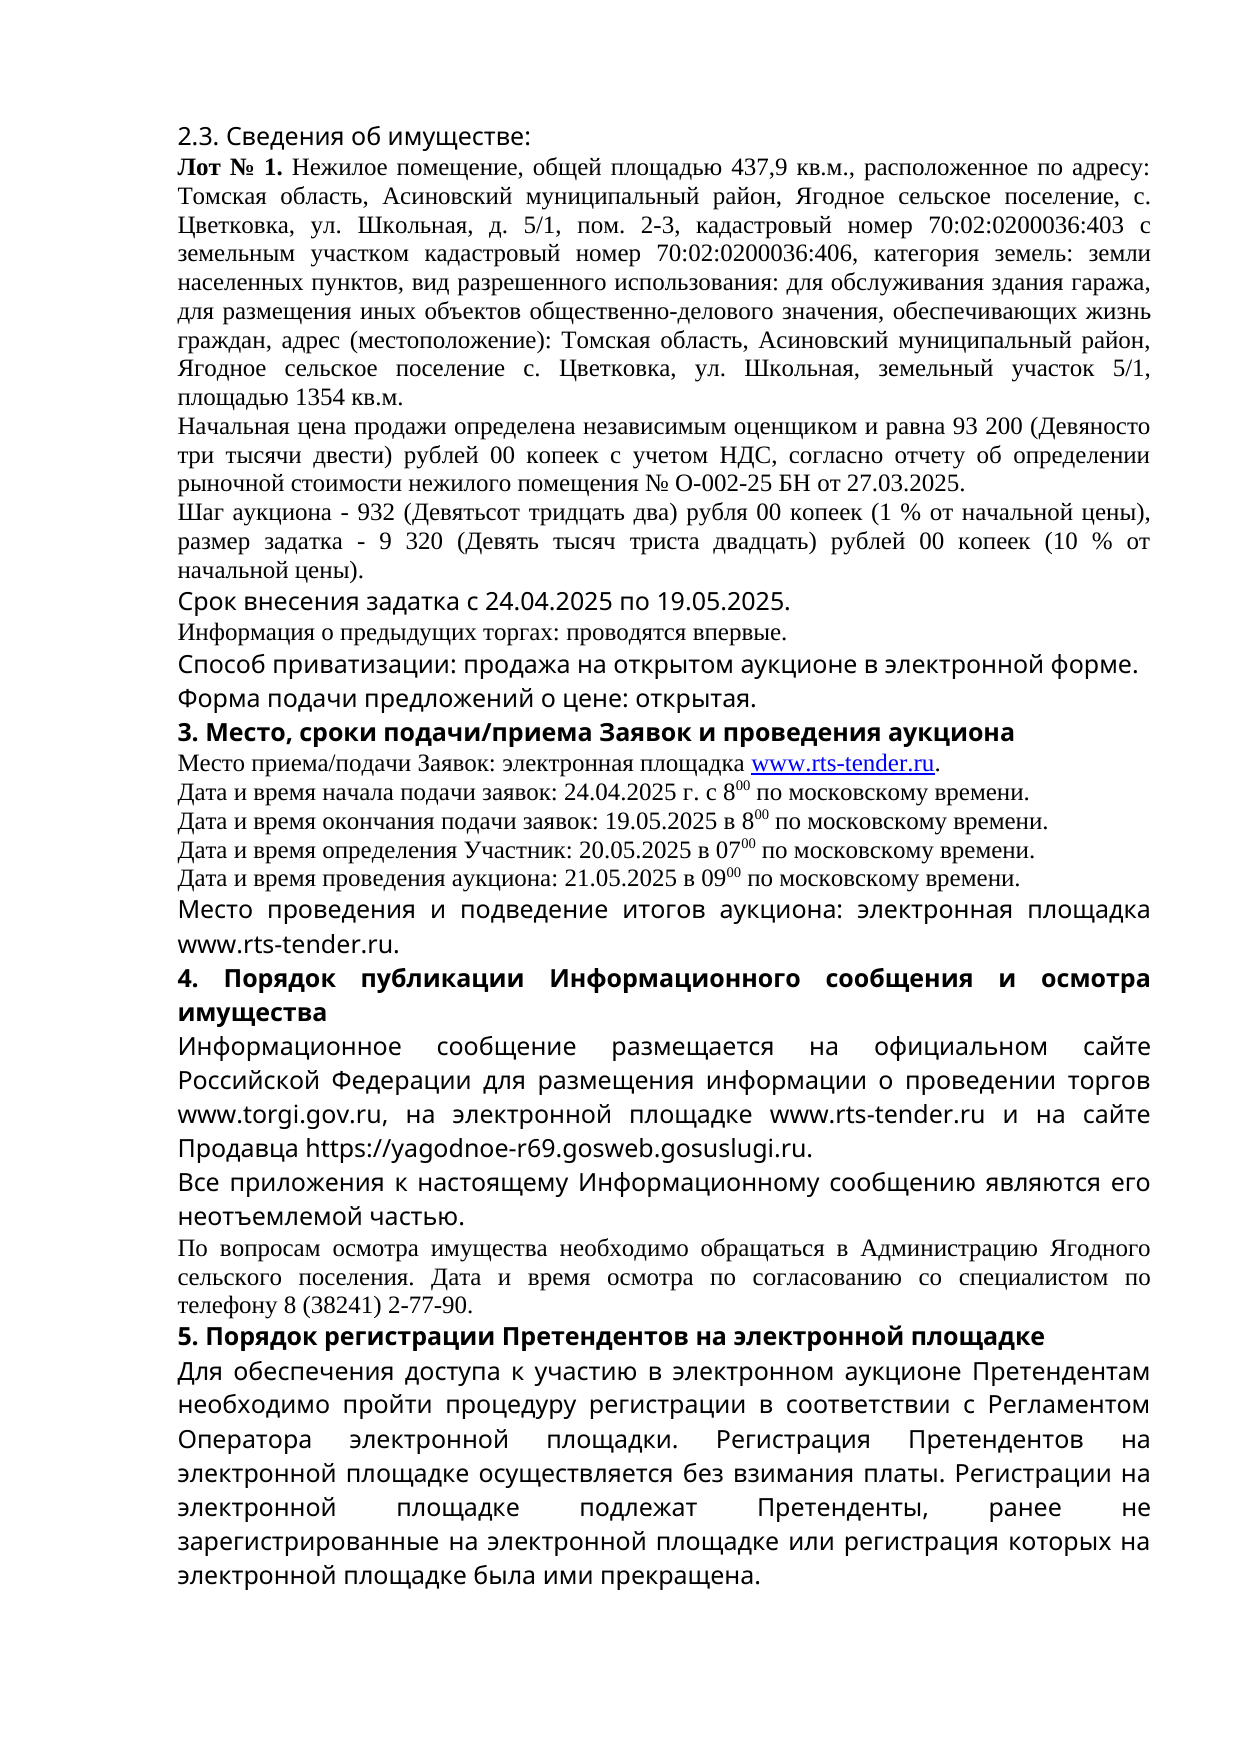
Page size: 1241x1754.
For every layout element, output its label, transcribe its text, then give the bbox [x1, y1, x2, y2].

text По вопросам осмотра имущества необходимо обращаться в Администрацию Ягодного сельского поселения. Дата и время осмотра по согласованию со специалистом по телефону 8 (38241) 2-77-90. [177, 1233, 1152, 1319]
text Дата и время окончания подачи заявок: 19.05.2025 в 800 по московскому времени. [177, 806, 1152, 835]
text Место приема/подачи Заявок: электронная площадка www.rts-tender.ru. [177, 748, 1152, 777]
text Место проведения и подведение итогов аукциона: электронная площадка www.rts-tender.ru. [177, 892, 1152, 960]
text Форма подачи предложений о цене: открытая. [177, 680, 1152, 714]
text Начальная цена продажи определена независимым оценщиком и равна 93 200 (Девяносто три тысячи двести) рублей 00 копеек с учетом НДС, согласно отчету об определении рыночной стоимости нежилого помещения № О-002-25 БН от 27.03.2025. [177, 411, 1152, 497]
text Информация о предыдущих торгах: проводятся впервые. [177, 617, 1152, 646]
text 5. Порядок регистрации Претендентов на электронной площадке [177, 1319, 1152, 1353]
text 3. Место, сроки подачи/приема Заявок и проведения аукциона [177, 714, 1152, 748]
text Дата и время проведения аукциона: 21.05.2025 в 0900 по московскому времени. [177, 863, 1152, 892]
text Шаг аукциона - 932 (Девятьсот тридцать два) рубля 00 копеек (1 % от начальной цены), размер задатка - 9 320 (Девять тысяч триста двадцать) рублей 00 копеек (10 % от начальной цены). [177, 497, 1152, 583]
text 4. Порядок публикации Информационного сообщения и осмотра имущества [177, 960, 1152, 1028]
text Способ приватизации: продажа на открытом аукционе в электронной форме. [177, 646, 1152, 680]
text Дата и время начала подачи заявок: 24.04.2025 г. с 800 по московскому времени. [177, 777, 1152, 806]
text Дата и время определения Участник: 20.05.2025 в 0700 по московскому времени. [177, 835, 1152, 863]
text Информационное сообщение размещается на официальном сайте Российской Федерации для размещения информации о проведении торгов www.torgi.gov.ru, на электронной площадке www.rts-tender.ru и на сайте Продавца https://yagodnoe-r69.gosweb.gosuslugi.ru. [177, 1028, 1152, 1165]
text Для обеспечения доступа к участию в электронном аукционе Претендентам необходимо пройти процедуру регистрации в соответствии с Регламентом Оператора электронной площадки. Регистрация Претендентов на электронной площадке осуществляется без взимания платы. Регистрации на электронной площадке подлежат Претенденты, ранее не зарегистрированные на электронной площадке или регистрация которых на электронной площадке была ими прекращена. [177, 1353, 1152, 1592]
text Лот № 1. Нежилое помещение, общей площадью 437,9 кв.м., расположенное по адресу: Томская область, Асиновский муниципальный район, Ягодное сельское поселение, с. Цветковка, ул. Школьная, д. 5/1, пом. 2-3, кадастровый номер 70:02:0200036:403 с земельным участком кадастровый номер 70:02:0200036:406, категория земель: земли населенных пунктов, вид разрешенного использования: для обслуживания здания гаража, для размещения иных объектов общественно-делового значения, обеспечивающих жизнь граждан, адрес (местоположение): Томская область, Асиновский муниципальный район, Ягодное сельское поселение с. Цветковка, ул. Школьная, земельный участок 5/1, площадью 1354 кв.м. [177, 152, 1152, 411]
text 2.3. Сведения об имуществе: [177, 118, 1152, 152]
text Все приложения к настоящему Информационному сообщению являются его неотъемлемой частью. [177, 1165, 1152, 1233]
text Срок внесения задатка с 24.04.2025 по 19.05.2025. [177, 583, 1152, 617]
